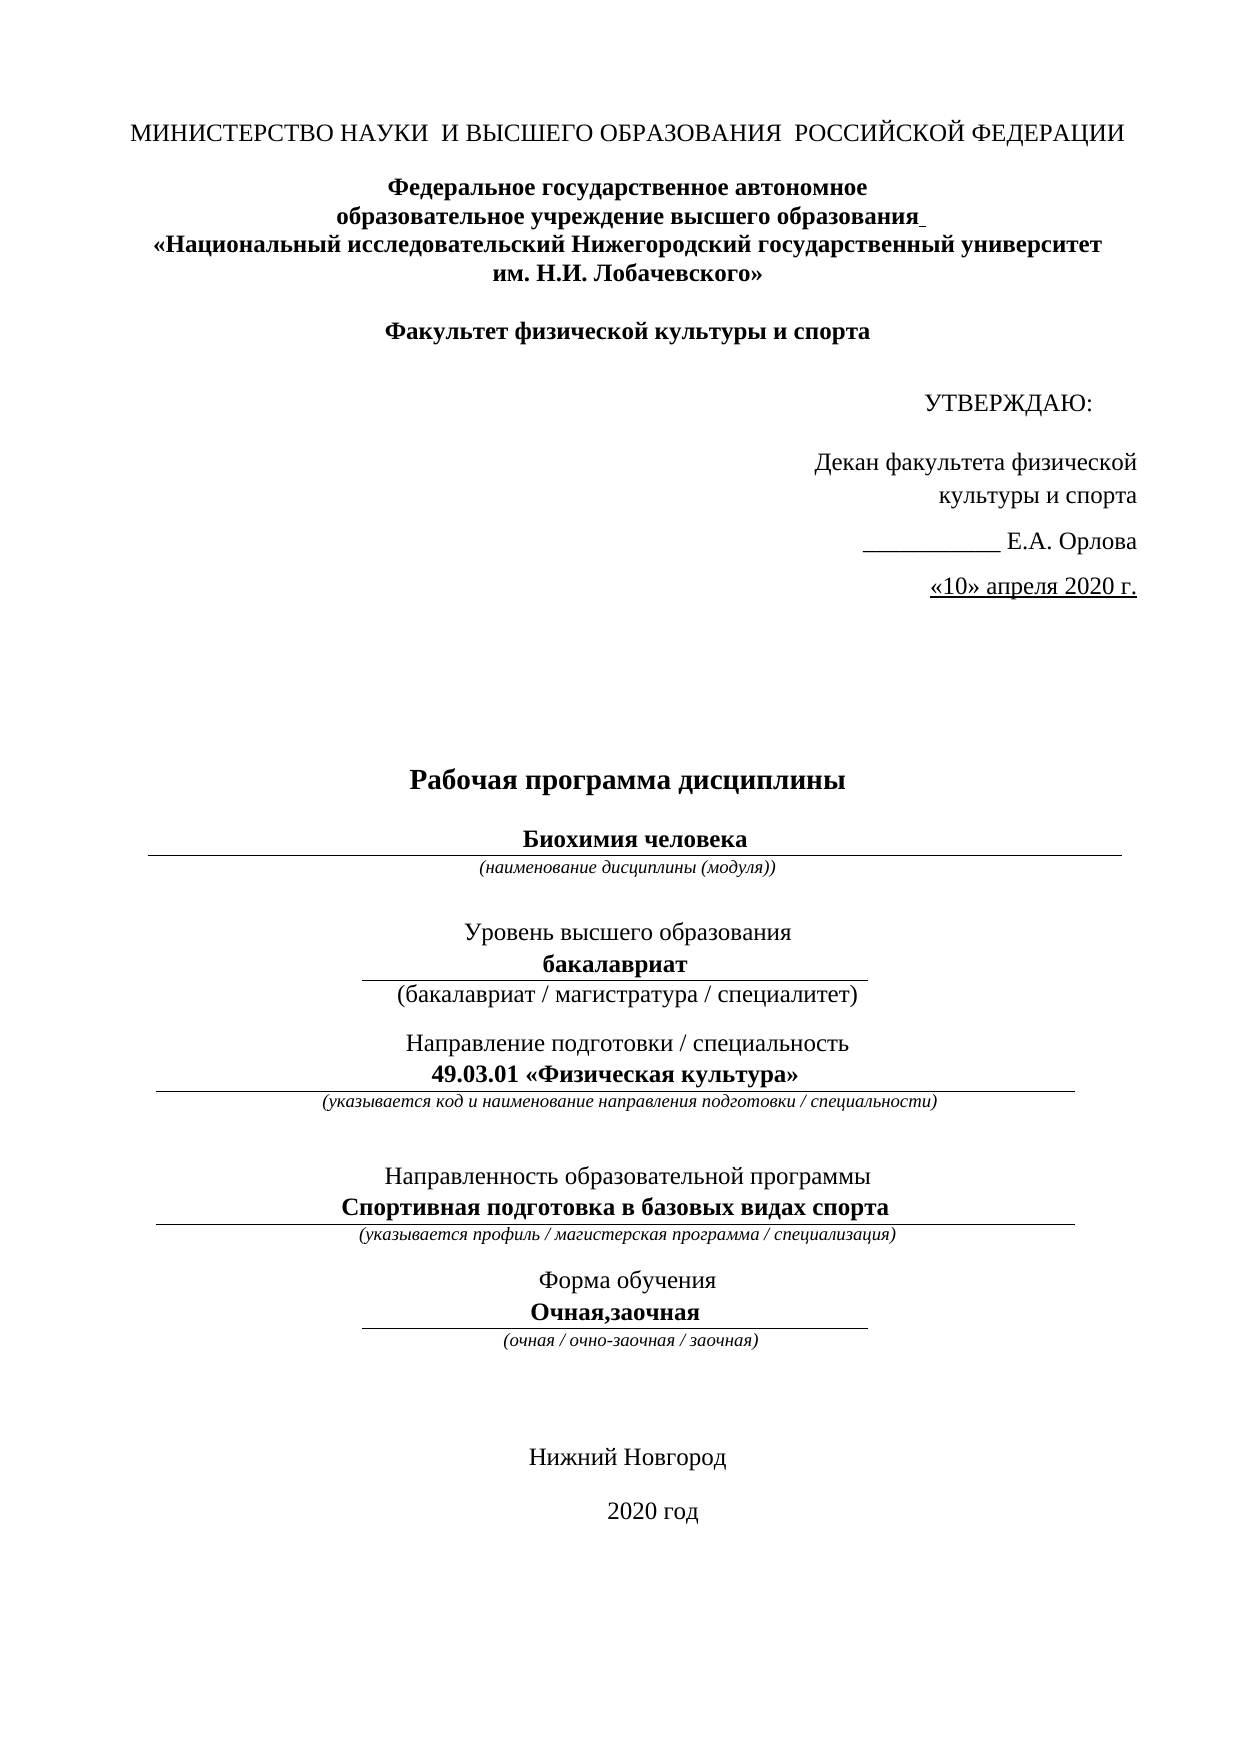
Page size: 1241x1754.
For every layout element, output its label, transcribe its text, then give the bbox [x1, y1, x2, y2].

text (наименование дисциплины (модуля)) [118, 856, 1137, 878]
table_header УТВЕРЖДАЮ: [606, 388, 1104, 417]
text Нижний Новгород [118, 1442, 1137, 1471]
text Факультет физической культуры и спорта [118, 316, 1137, 344]
text Федеральное государственное автономное [118, 172, 1137, 201]
table_header Биохимия человека [148, 821, 1122, 855]
table_header Спортивная подготовка в базовых видах спорта [156, 1190, 1074, 1224]
text Направленность образовательной программы [118, 1161, 1137, 1190]
table_header 49.03.01 «Физическая культура» [156, 1057, 1074, 1091]
text 2020 год [118, 1496, 1137, 1524]
table_header Очная,заочная [362, 1294, 868, 1328]
text Декан факультета физической культуры и спорта [768, 447, 1137, 509]
text Форма обучения [118, 1265, 1137, 1294]
table_header бакалавриат [362, 946, 868, 980]
text «Национальный исследовательский Нижегородский государственный университет [118, 229, 1137, 258]
text (указывается код и наименование направления подготовки / специальности) [118, 1092, 1137, 1111]
text им. Н.И. Лобачевского» [118, 258, 1137, 287]
text (бакалавриат / магистратура / специалитет) [118, 981, 1137, 1007]
text образовательное учреждение высшего образования [118, 201, 1137, 229]
text ___________ Е.А. Орлова [768, 526, 1137, 554]
text (очная / очно-заочная / заочная) [118, 1329, 1137, 1351]
text Рабочая программа дисциплины [118, 762, 1137, 795]
text Направление подготовки / специальность [118, 1028, 1137, 1057]
text Уровень высшего образования [118, 917, 1137, 946]
text (указывается профиль / магистерская программа / специализация) [118, 1225, 1137, 1244]
text МИНИСТЕРСТВО НАУКИ И ВЫСШЕГО ОБРАЗОВАНИЯ РОССИЙСКОЙ ФЕДЕРАЦИИ [118, 118, 1137, 147]
text «10» апреля 2020 г. [768, 571, 1137, 600]
